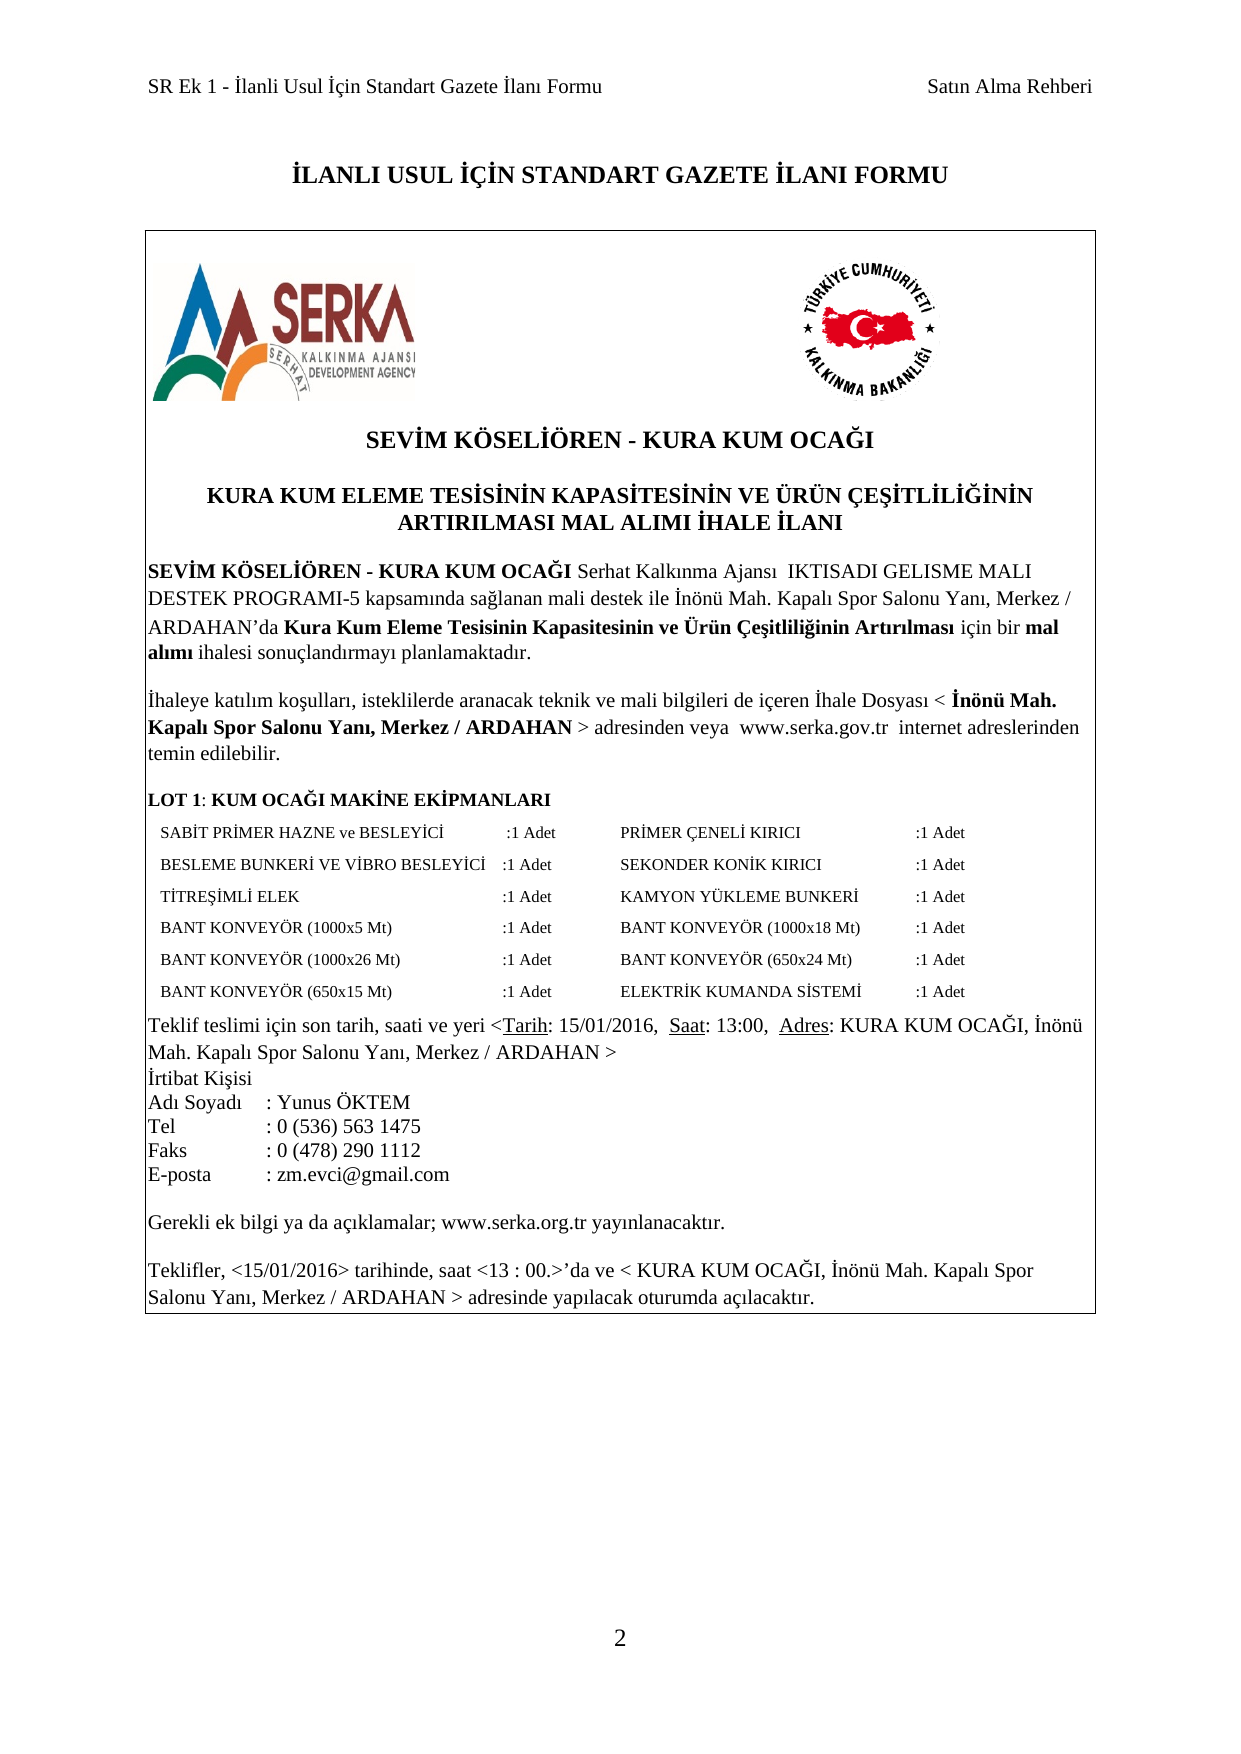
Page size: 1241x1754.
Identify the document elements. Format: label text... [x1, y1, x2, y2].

text SEVİM KÖSELİÖREN - KURA KUM OCAĞI [148, 425, 1093, 454]
text Adı Soyadı : Yunus ÖKTEM [148, 1089, 1093, 1114]
text SABİT PRİMER HAZNE ve BESLEYİCİ :1 Adet PRİMER ÇENELİ KIRICI :1 Adet [146, 820, 1095, 842]
text LOT 1: KUM OCAĞI MAKİNE EKİPMANLARI [148, 789, 1093, 811]
text BANT KONVEYÖR (650x15 Mt) :1 Adet ELEKTRİK KUMANDA SİSTEMİ :1 Adet [146, 978, 1095, 1001]
text BANT KONVEYÖR (1000x5 Mt) :1 Adet BANT KONVEYÖR (1000x18 Mt) :1 Adet [146, 915, 1095, 937]
text SEVİM KÖSELİÖREN - KURA KUM OCAĞI Serhat Kalkınma Ajansı IKTISADI GELISME MALI DESTEK PROGRAMI-5 kapsamında sağlanan mali destek ile İnönü Mah. Kapalı Spor Salonu Yanı, Merkez / ARDAHAN’da Kura Kum Eleme Tesisinin Kapasitesinin ve Ürün Çeşitliliğinin Artırılması için bir mal alımı ihalesi sonuçlandırmayı planlamaktadır. [148, 559, 1093, 664]
text BANT KONVEYÖR (1000x26 Mt) :1 Adet BANT KONVEYÖR (650x24 Mt) :1 Adet [146, 947, 1095, 969]
subtitle İLANLI USUL İÇİN STANDART GAZETE İLANI FORMU [148, 160, 1093, 189]
text Teklif teslimi için son tarih, saati ve yeri <Tarih: 15/01/2016, Saat: 13:00, Adres: KURA KUM OCAĞI, İnönü Mah. Kapalı Spor Salonu Yanı, Merkez / ARDAHAN > [146, 1010, 1095, 1066]
text İrtibat Kişisi [148, 1066, 1093, 1089]
text TİTREŞİMLİ ELEK :1 Adet KAMYON YÜKLEME BUNKERİ :1 Adet [146, 883, 1095, 906]
text Gerekli ek bilgi ya da açıklamalar; www.serka.org.tr yayınlanacaktır. [148, 1210, 1093, 1234]
text BESLEME BUNKERİ VE VİBRO BESLEYİCİ :1 Adet SEKONDER KONİK KIRICI :1 Adet [146, 852, 1095, 874]
text E-posta : zm.evci@gmail.com [148, 1162, 1093, 1186]
text Teklifler, <15/01/2016> tarihinde, saat <13 : 00.>’da ve < KURA KUM OCAĞI, İnönü Mah. Kapalı Spor Salonu Yanı, Merkez / ARDAHAN > adresinde yapılacak oturumda açılacaktır. [146, 1255, 1095, 1313]
picture [797, 257, 940, 401]
text İhaleye katılım koşulları, isteklilerde aranacak teknik ve mali bilgileri de içeren İhale Dosyası < İnönü Mah. Kapalı Spor Salonu Yanı, Merkez / ARDAHAN > adresinden veya www.serka.gov.tr internet adreslerinden temin edilebilir. [148, 688, 1093, 765]
picture [152, 263, 416, 401]
text Tel : 0 (536) 563 1475 [148, 1114, 1093, 1138]
text Faks : 0 (478) 290 1112 [148, 1138, 1093, 1162]
text KURA KUM ELEME TESİSİNİN KAPASİTESİNİN VE ÜRÜN ÇEŞİTLİLİĞİNİN ARTIRILMASI MAL ALIMI İHALE İLANI [148, 482, 1093, 535]
